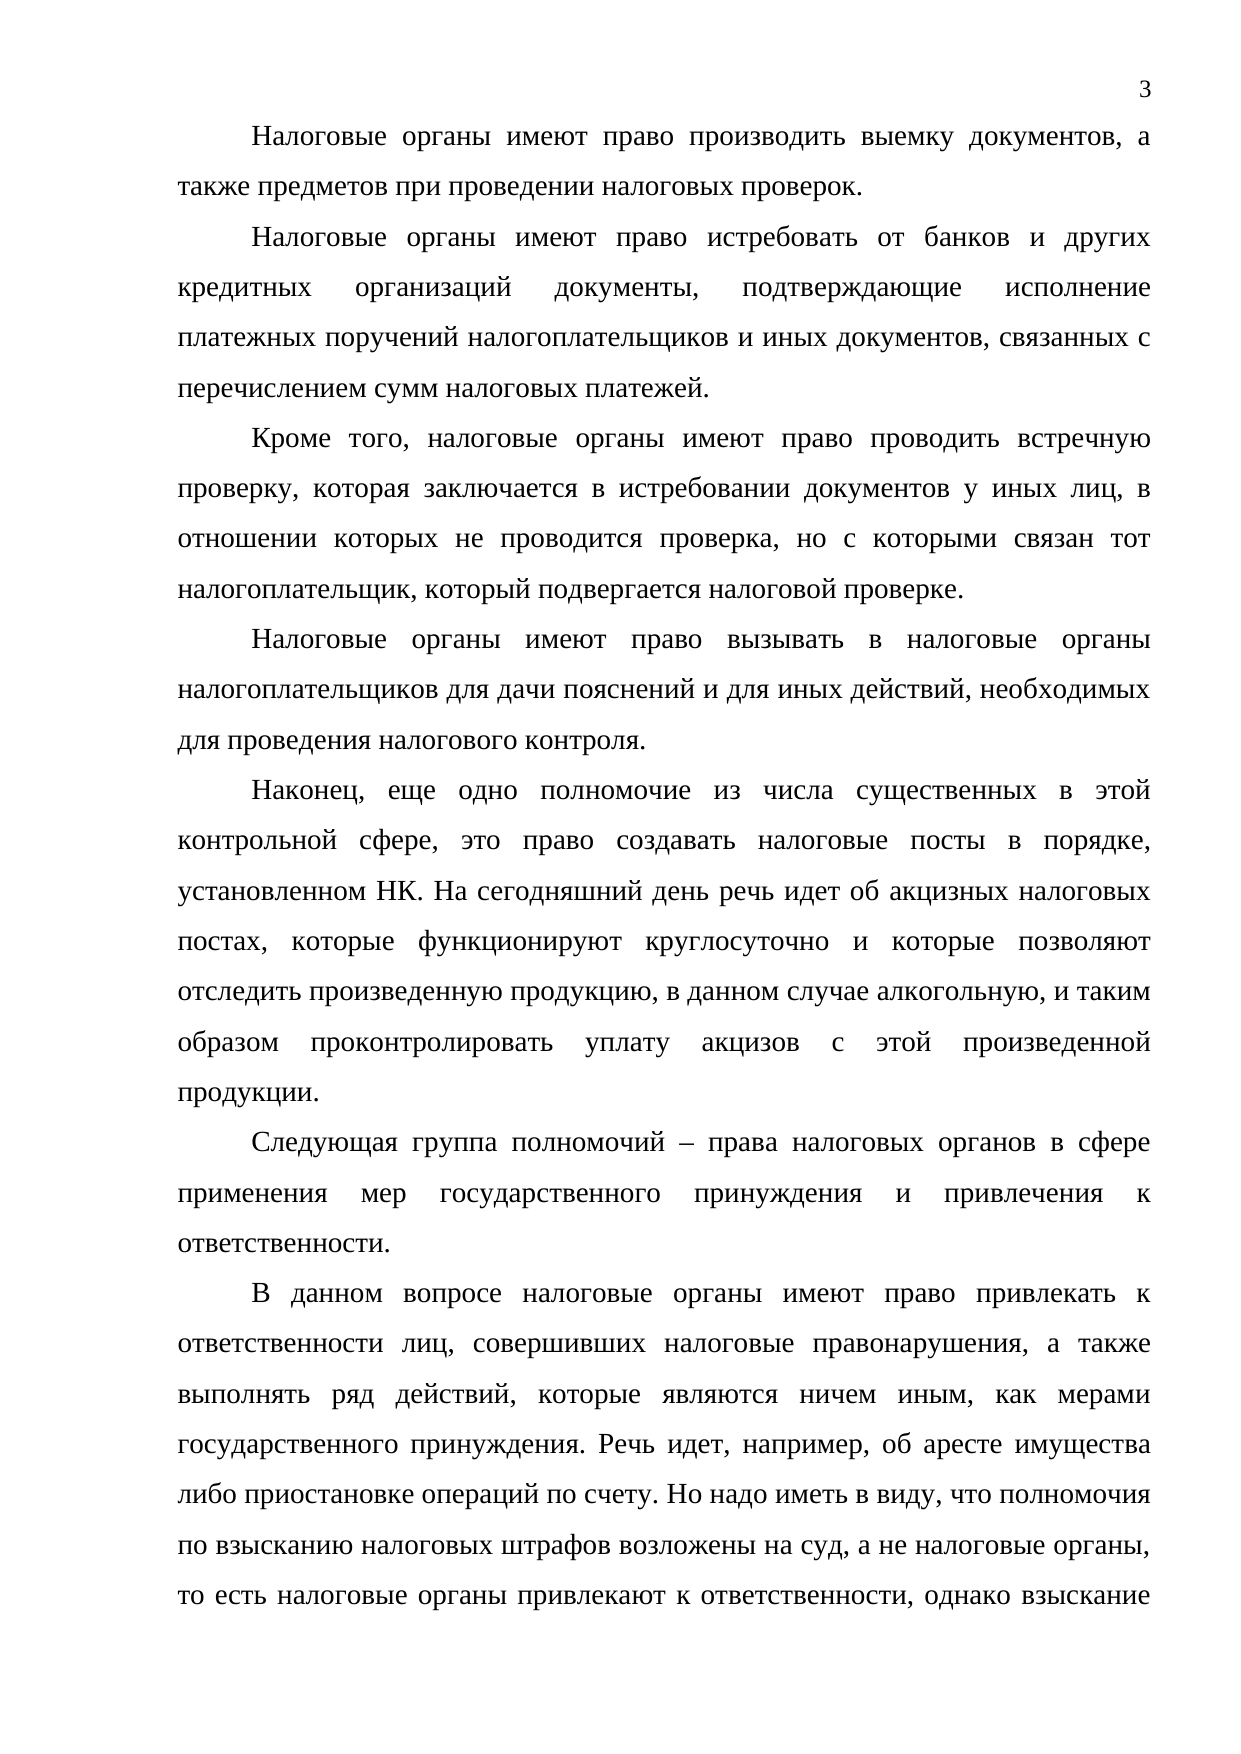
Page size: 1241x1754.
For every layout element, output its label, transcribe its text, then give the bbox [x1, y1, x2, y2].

text Наконец, еще одно полномочие из числа существенных в этой контрольной сфере, это право создавать налоговые посты в порядке, установленном НК. На сегодняшний день речь идет об акцизных налоговых постах, которые функционируют круглосуточно и которые позволяют отследить произведенную продукцию, в данном случае алкогольную, и таким образом проконтролировать уплату акцизов с этой произведенной продукции. [177, 772, 1152, 1108]
text Кроме того, налоговые органы имеют право проводить встречную проверку, которая заключается в истребовании документов у иных лиц, в отношении которых не проводится проверка, но с которыми связан тот налогоплательщик, который подвергается налоговой проверке. [177, 420, 1152, 604]
text Налоговые органы имеют право производить выемку документов, а также предметов при проведении налоговых проверок. [177, 118, 1152, 202]
text Следующая группа полномочий – права налоговых органов в сфере применения мер государственного принуждения и привлечения к ответственности. [177, 1124, 1152, 1258]
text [177, 1275, 1152, 1611]
text Налоговые органы имеют право вызывать в налоговые органы налогоплательщиков для дачи пояснений и для иных действий, необходимых для проведения налогового контроля. [177, 621, 1152, 755]
text Налоговые органы имеют право истребовать от банков и других кредитных организаций документы, подтверждающие исполнение платежных поручений налогоплательщиков и иных документов, связанных с перечислением сумм налоговых платежей. [177, 219, 1152, 403]
